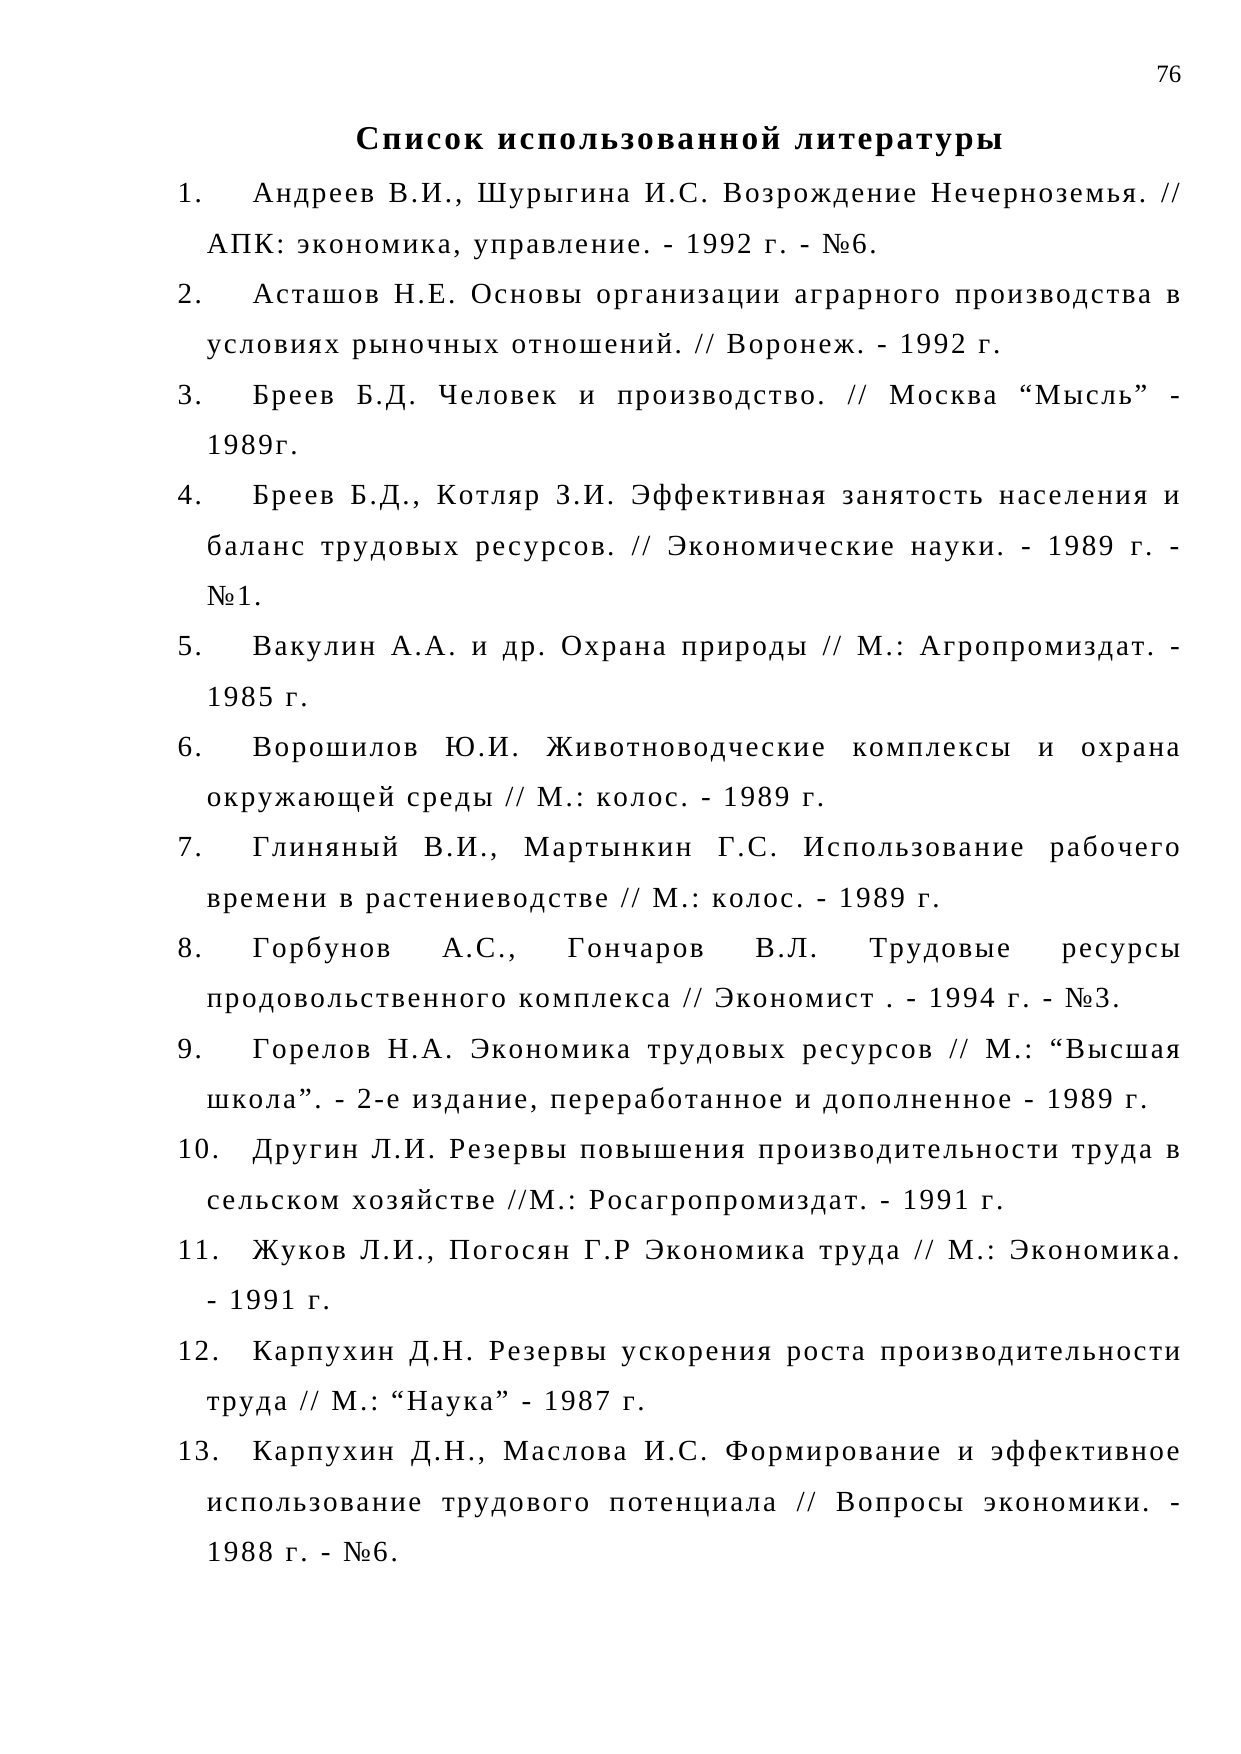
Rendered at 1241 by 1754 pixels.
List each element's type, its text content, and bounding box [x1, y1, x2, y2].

list Бреев Б.Д. Человек и производство. // Москва “Мысль” - 1989г. [177, 377, 1181, 461]
list Вакулин А.А. и др. Охрана природы // М.: Агропромиздат. - 1985 г. [177, 628, 1181, 712]
list Жуков Л.И., Погосян Г.Р Экономика труда // М.: Экономика. - 1991 г. [177, 1232, 1181, 1316]
list Другин Л.И. Резервы повышения производительности труда в сельском хозяйстве //М.: Росагропромиздат. - 1991 г. [177, 1132, 1181, 1216]
list Глиняный В.И., Мартынкин Г.С. Использование рабочего времени в растениеводстве // М.: колос. - 1989 г. [177, 830, 1181, 914]
list Андреев В.И., Шурыгина И.С. Возрождение Нечерноземья. // АПК: экономика, управление. - 1992 г. - №6. [177, 176, 1181, 259]
list Горелов Н.А. Экономика трудовых ресурсов // М.: “Высшая школа”. - 2-е издание, переработанное и дополненное - 1989 г. [177, 1031, 1181, 1115]
text Список использованной литературы [177, 118, 1181, 157]
list Карпухин Д.Н. Резервы ускорения роста производительности труда // М.: “Наука” - 1987 г. [177, 1333, 1181, 1417]
list Асташов Н.Е. Основы организации аграрного производства в условиях рыночных отношений. // Воронеж. - 1992 г. [177, 276, 1181, 360]
list Бреев Б.Д., Котляр З.И. Эффективная занятость населения и баланс трудовых ресурсов. // Экономические науки. - 1989 г. - №1. [177, 478, 1181, 612]
list Карпухин Д.Н., Маслова И.С. Формирование и эффективное использование трудового потенциала // Вопросы экономики. - 1988 г. - №6. [177, 1433, 1181, 1568]
list Ворошилов Ю.И. Животноводческие комплексы и охрана окружающей среды // М.: колос. - 1989 г. [177, 729, 1181, 813]
list Горбунов А.С., Гончаров В.Л. Трудовые ресурсы продовольственного комплекса // Экономист . - 1994 г. - №3. [177, 930, 1181, 1014]
